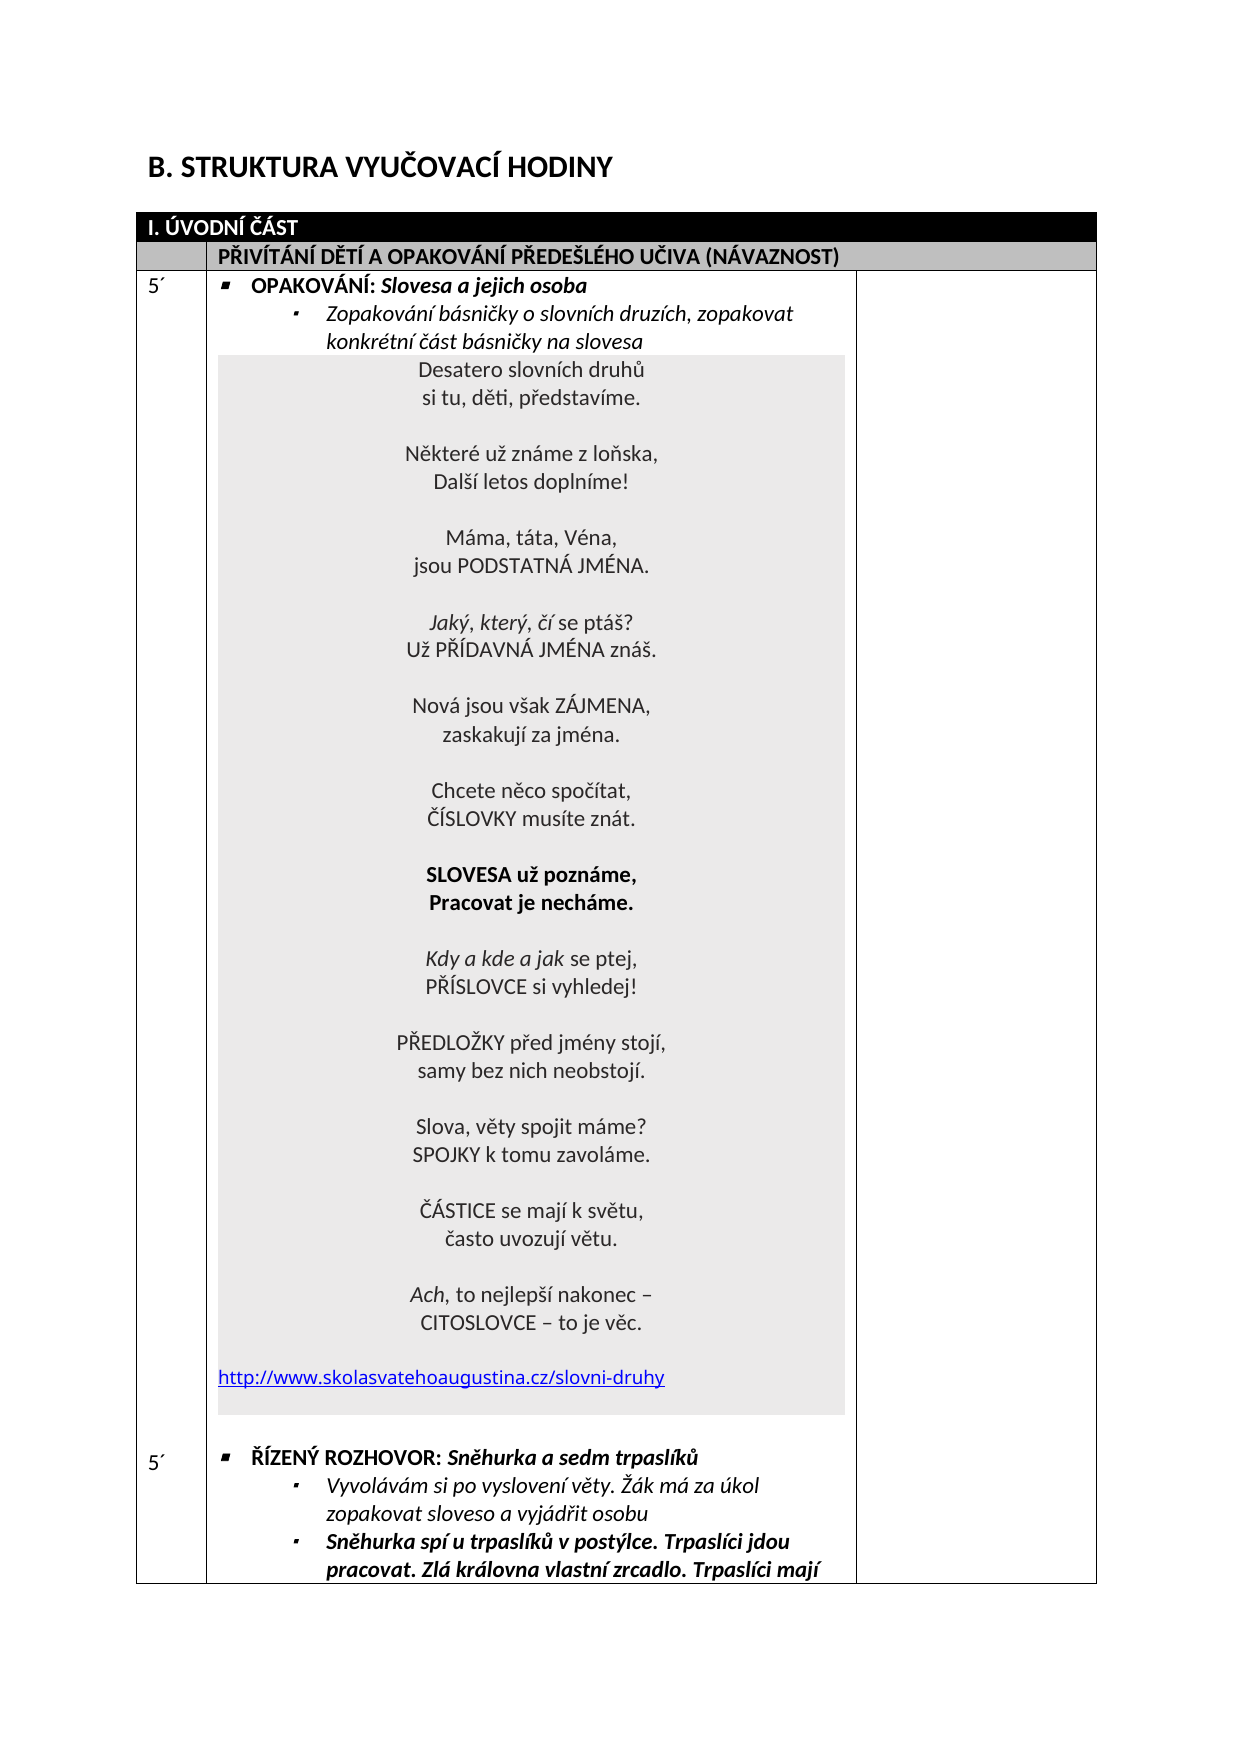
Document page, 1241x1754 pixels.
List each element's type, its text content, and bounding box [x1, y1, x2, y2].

table_cell 5´ 5´ [137, 271, 206, 1583]
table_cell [207, 271, 856, 1583]
table_cell PŘIVÍTÁNÍ DĚTÍ A OPAKOVÁNÍ PŘEDEŠLÉHO UČIVA (NÁVAZNOST) [207, 242, 1096, 270]
text B. STRUKTURA VYUČOVACÍ HODINY [148, 148, 1093, 186]
table_cell [857, 271, 1096, 1583]
table_cell [137, 242, 206, 270]
table_header I. ÚVODNÍ ČÁST [137, 213, 1096, 241]
